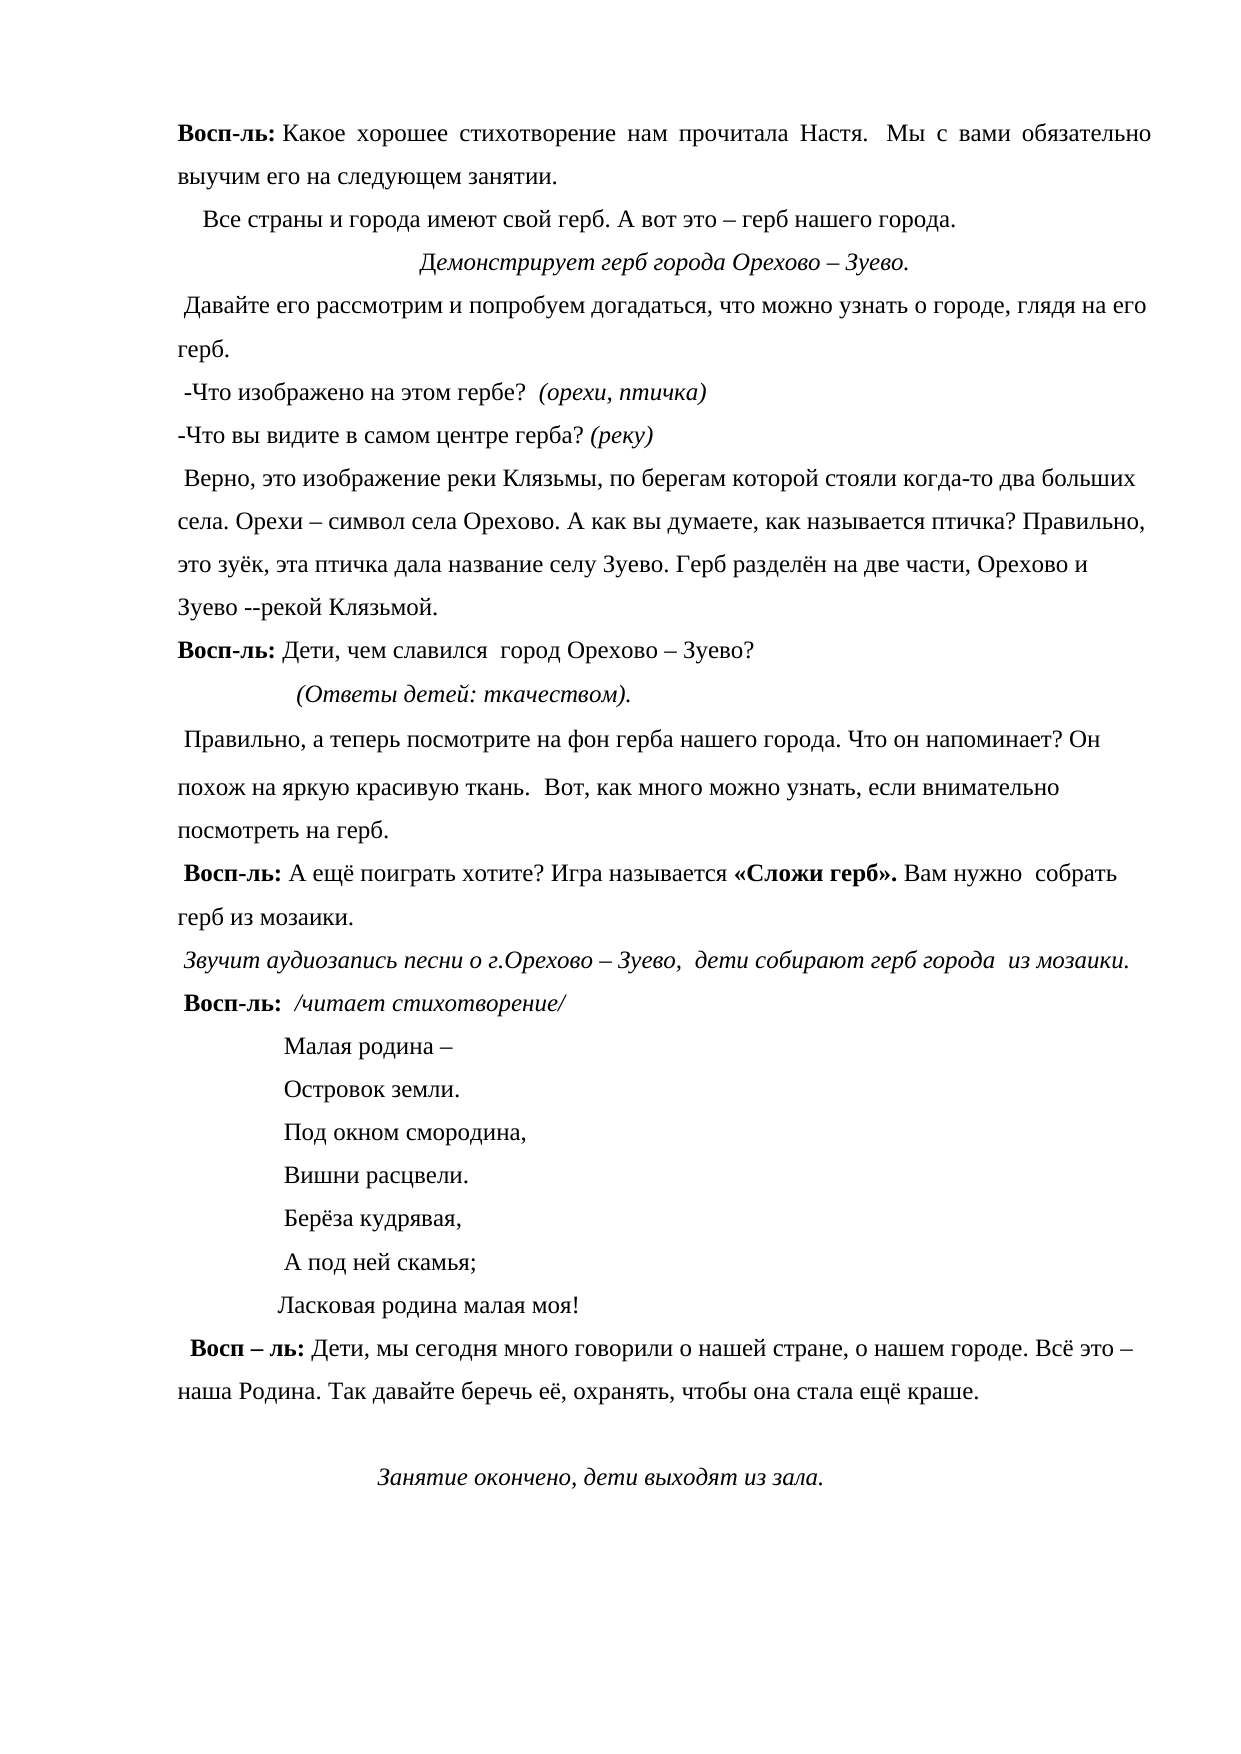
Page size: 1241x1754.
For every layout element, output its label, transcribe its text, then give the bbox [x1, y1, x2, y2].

text Восп-ль: Какое хорошее стихотворение нам прочитала Настя. Мы с вами обязательно выучим его на следующем занятии. [177, 118, 1152, 190]
text Занятие окончено, дети выходят из зала. [177, 1462, 1152, 1491]
text Островок земли. [177, 1074, 1152, 1103]
text Восп-ль: Дети, чем славился город Орехово – Зуево? [177, 636, 1152, 664]
text (Ответы детей: ткачеством). [177, 679, 1152, 707]
text Верно, это изображение реки Клязьмы, по берегам которой стояли когда-то два больших села. Орехи – символ села Орехово. А как вы думаете, как называется птичка? Правильно, это зуёк, эта птичка дала название селу Зуево. Герб разделён на две части, Орехово и Зуево --рекой Клязьмой. [177, 463, 1152, 621]
text Правильно, а теперь посмотрите на фон герба нашего города. Что он напоминает? Он похож на яркую красивую ткань. Вот, как много можно узнать, если внимательно посмотреть на герб. [177, 724, 1152, 844]
text Восп-ль: А ещё поиграть хотите? Игра называется «Сложи герб». Вам нужно собрать герб из мозаики. [177, 858, 1152, 930]
text -Что изображено на этом гербе? (орехи, птичка) [177, 377, 1152, 406]
text Восп – ль: Дети, мы сегодня много говорили о нашей стране, о нашем городе. Всё это – наша Родина. Так давайте беречь её, охранять, чтобы она стала ещё краше. [177, 1333, 1152, 1405]
text Малая родина – [177, 1031, 1152, 1060]
text Звучит аудиозапись песни о г.Орехово – Зуево, дети собирают герб города из мозаики. [177, 945, 1152, 973]
text -Что вы видите в самом центре герба? (реку) [177, 420, 1152, 449]
text А под ней скамья; [177, 1247, 1152, 1275]
text Давайте его рассмотрим и попробуем догадаться, что можно узнать о городе, глядя на его герб. [177, 291, 1152, 362]
text Демонстрирует герб города Орехово – Зуево. [177, 247, 1152, 276]
text Восп-ль: /читает стихотворение/ [177, 988, 1152, 1017]
text Под окном смородина, [177, 1117, 1152, 1146]
text Все страны и города имеют свой герб. А вот это – герб нашего города. [177, 204, 1152, 233]
text Ласковая родина малая моя! [177, 1290, 1152, 1318]
text Вишни расцвели. [177, 1160, 1152, 1189]
text Берёза кудрявая, [177, 1203, 1152, 1232]
